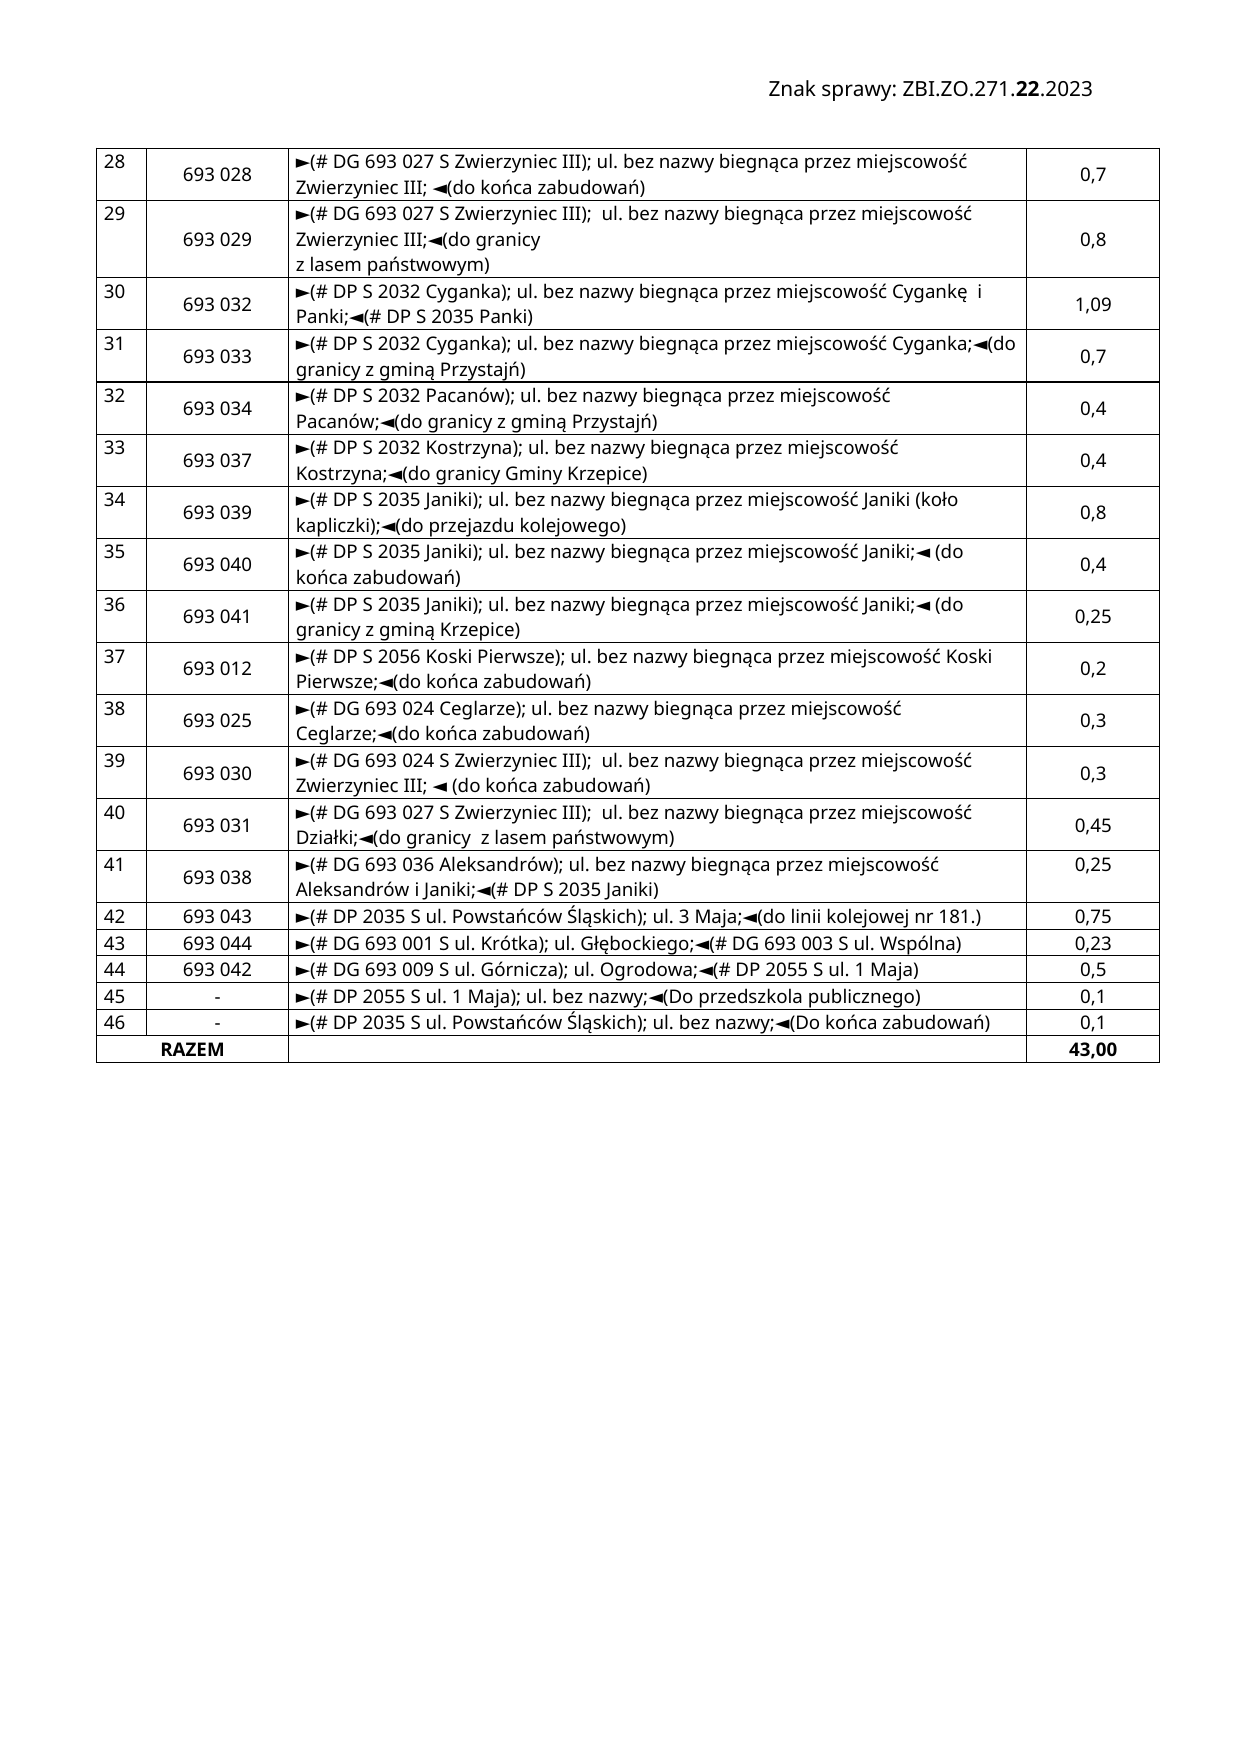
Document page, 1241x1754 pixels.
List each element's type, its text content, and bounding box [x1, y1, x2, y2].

table_cell 693 042 [147, 956, 288, 982]
table_cell 42 [97, 903, 146, 929]
table_cell 34 [97, 487, 146, 538]
table_cell 0,75 [1027, 903, 1159, 929]
table_cell 0,3 [1027, 747, 1159, 798]
table_cell 693 031 [147, 799, 288, 850]
table_cell 29 [97, 201, 146, 277]
table_cell 693 040 [147, 539, 288, 590]
table_cell ►(# DG 693 009 S ul. Górnicza); ul. Ogrodowa;◄(# DP 2055 S ul. 1 Maja) [289, 956, 1026, 982]
table_cell - [147, 983, 288, 1008]
table_cell 0,1 [1027, 1010, 1159, 1035]
table_cell 693 037 [147, 435, 288, 486]
table_cell ►(# DP S 2032 Kostrzyna); ul. bez nazwy biegnąca przez miejscowość Kostrzyna;◄(do granicy Gminy Krzepice) [289, 435, 1026, 486]
table_cell 45 [97, 983, 146, 1008]
table_cell 693 025 [147, 695, 288, 746]
table_cell 41 [97, 851, 146, 902]
table_cell 693 029 [147, 201, 288, 277]
table_cell ►(# DP 2035 S ul. Powstańców Śląskich); ul. 3 Maja;◄(do linii kolejowej nr 181.) [289, 903, 1026, 929]
table_cell ►(# DP 2035 S ul. Powstańców Śląskich); ul. bez nazwy;◄(Do końca zabudowań) [289, 1010, 1026, 1035]
table_cell 0,25 [1027, 851, 1159, 902]
table_cell 0,25 [1027, 591, 1159, 642]
table_cell 693 030 [147, 747, 288, 798]
table_cell 36 [97, 591, 146, 642]
table_cell 0,8 [1027, 201, 1159, 277]
table_cell 43 [97, 930, 146, 955]
table_cell - [147, 1010, 288, 1035]
table_cell 0,5 [1027, 956, 1159, 982]
table_cell 33 [97, 435, 146, 486]
table_cell 693 044 [147, 930, 288, 955]
table_cell 37 [97, 643, 146, 694]
table_cell 0,45 [1027, 799, 1159, 850]
table_cell 32 [97, 383, 146, 433]
table_cell 0,3 [1027, 695, 1159, 746]
table_cell 0,1 [1027, 983, 1159, 1008]
table_cell 693 038 [147, 851, 288, 902]
table_cell 693 028 [147, 149, 288, 200]
table_cell 693 041 [147, 591, 288, 642]
table_cell 44 [97, 956, 146, 982]
table_cell 0,2 [1027, 643, 1159, 694]
table_cell 46 [97, 1010, 146, 1035]
table_cell 28 [97, 149, 146, 200]
table_cell ►(# DG 693 027 S Zwierzyniec III); ul. bez nazwy biegnąca przez miejscowość Działki;◄(do granicy z lasem państwowym) [289, 799, 1026, 850]
table_cell ►(# DG 693 036 Aleksandrów); ul. bez nazwy biegnąca przez miejscowość Aleksandrów i Janiki;◄(# DP S 2035 Janiki) [289, 851, 1026, 902]
table_cell ►(# DP S 2035 Janiki); ul. bez nazwy biegnąca przez miejscowość Janiki;◄ (do granicy z gminą Krzepice) [289, 591, 1026, 642]
table_cell 39 [97, 747, 146, 798]
table_cell 35 [97, 539, 146, 590]
table_cell ►(# DP 2055 S ul. 1 Maja); ul. bez nazwy;◄(Do przedszkola publicznego) [289, 983, 1026, 1008]
table_cell ►(# DP S 2032 Cyganka); ul. bez nazwy biegnąca przez miejscowość Cygankę i Panki;◄(# DP S 2035 Panki) [289, 278, 1026, 329]
table_cell ►(# DP S 2032 Cyganka); ul. bez nazwy biegnąca przez miejscowość Cyganka;◄(do granicy z gminą Przystajń) [289, 330, 1026, 381]
table_cell ►(# DP S 2032 Pacanów); ul. bez nazwy biegnąca przez miejscowość Pacanów;◄(do granicy z gminą Przystajń) [289, 383, 1026, 433]
table_cell ►(# DP S 2035 Janiki); ul. bez nazwy biegnąca przez miejscowość Janiki;◄ (do końca zabudowań) [289, 539, 1026, 590]
table_cell 693 032 [147, 278, 288, 329]
table_cell 693 039 [147, 487, 288, 538]
table_cell 0,4 [1027, 435, 1159, 486]
table_cell RAZEM [97, 1036, 288, 1062]
table_cell 693 012 [147, 643, 288, 694]
table_cell [289, 1036, 1026, 1062]
table_cell ►(# DP S 2035 Janiki); ul. bez nazwy biegnąca przez miejscowość Janiki (koło kapliczki);◄(do przejazdu kolejowego) [289, 487, 1026, 538]
table_cell ►(# DG 693 027 S Zwierzyniec III); ul. bez nazwy biegnąca przez miejscowość Zwierzyniec III;◄(do granicy z lasem państwowym) [289, 201, 1026, 277]
table_cell 0,4 [1027, 539, 1159, 590]
table_cell ►(# DG 693 024 S Zwierzyniec III); ul. bez nazwy biegnąca przez miejscowość Zwierzyniec III; ◄ (do końca zabudowań) [289, 747, 1026, 798]
table_cell 693 043 [147, 903, 288, 929]
table_cell ►(# DG 693 001 S ul. Krótka); ul. Głębockiego;◄(# DG 693 003 S ul. Wspólna) [289, 930, 1026, 955]
table_cell 693 034 [147, 383, 288, 433]
table_cell ►(# DG 693 027 S Zwierzyniec III); ul. bez nazwy biegnąca przez miejscowość Zwierzyniec III; ◄(do końca zabudowań) [289, 149, 1026, 200]
table_cell ►(# DP S 2056 Koski Pierwsze); ul. bez nazwy biegnąca przez miejscowość Koski Pierwsze;◄(do końca zabudowań) [289, 643, 1026, 694]
table_cell 40 [97, 799, 146, 850]
table_cell 0,7 [1027, 330, 1159, 381]
table_cell 31 [97, 330, 146, 381]
table_cell 0,8 [1027, 487, 1159, 538]
table_cell 0,23 [1027, 930, 1159, 955]
table_cell 38 [97, 695, 146, 746]
table_cell 1,09 [1027, 278, 1159, 329]
table_cell 693 033 [147, 330, 288, 381]
table_cell 43,00 [1027, 1036, 1159, 1062]
table_cell 0,4 [1027, 383, 1159, 433]
table_cell 30 [97, 278, 146, 329]
table_cell ►(# DG 693 024 Ceglarze); ul. bez nazwy biegnąca przez miejscowość Ceglarze;◄(do końca zabudowań) [289, 695, 1026, 746]
table_cell 0,7 [1027, 149, 1159, 200]
